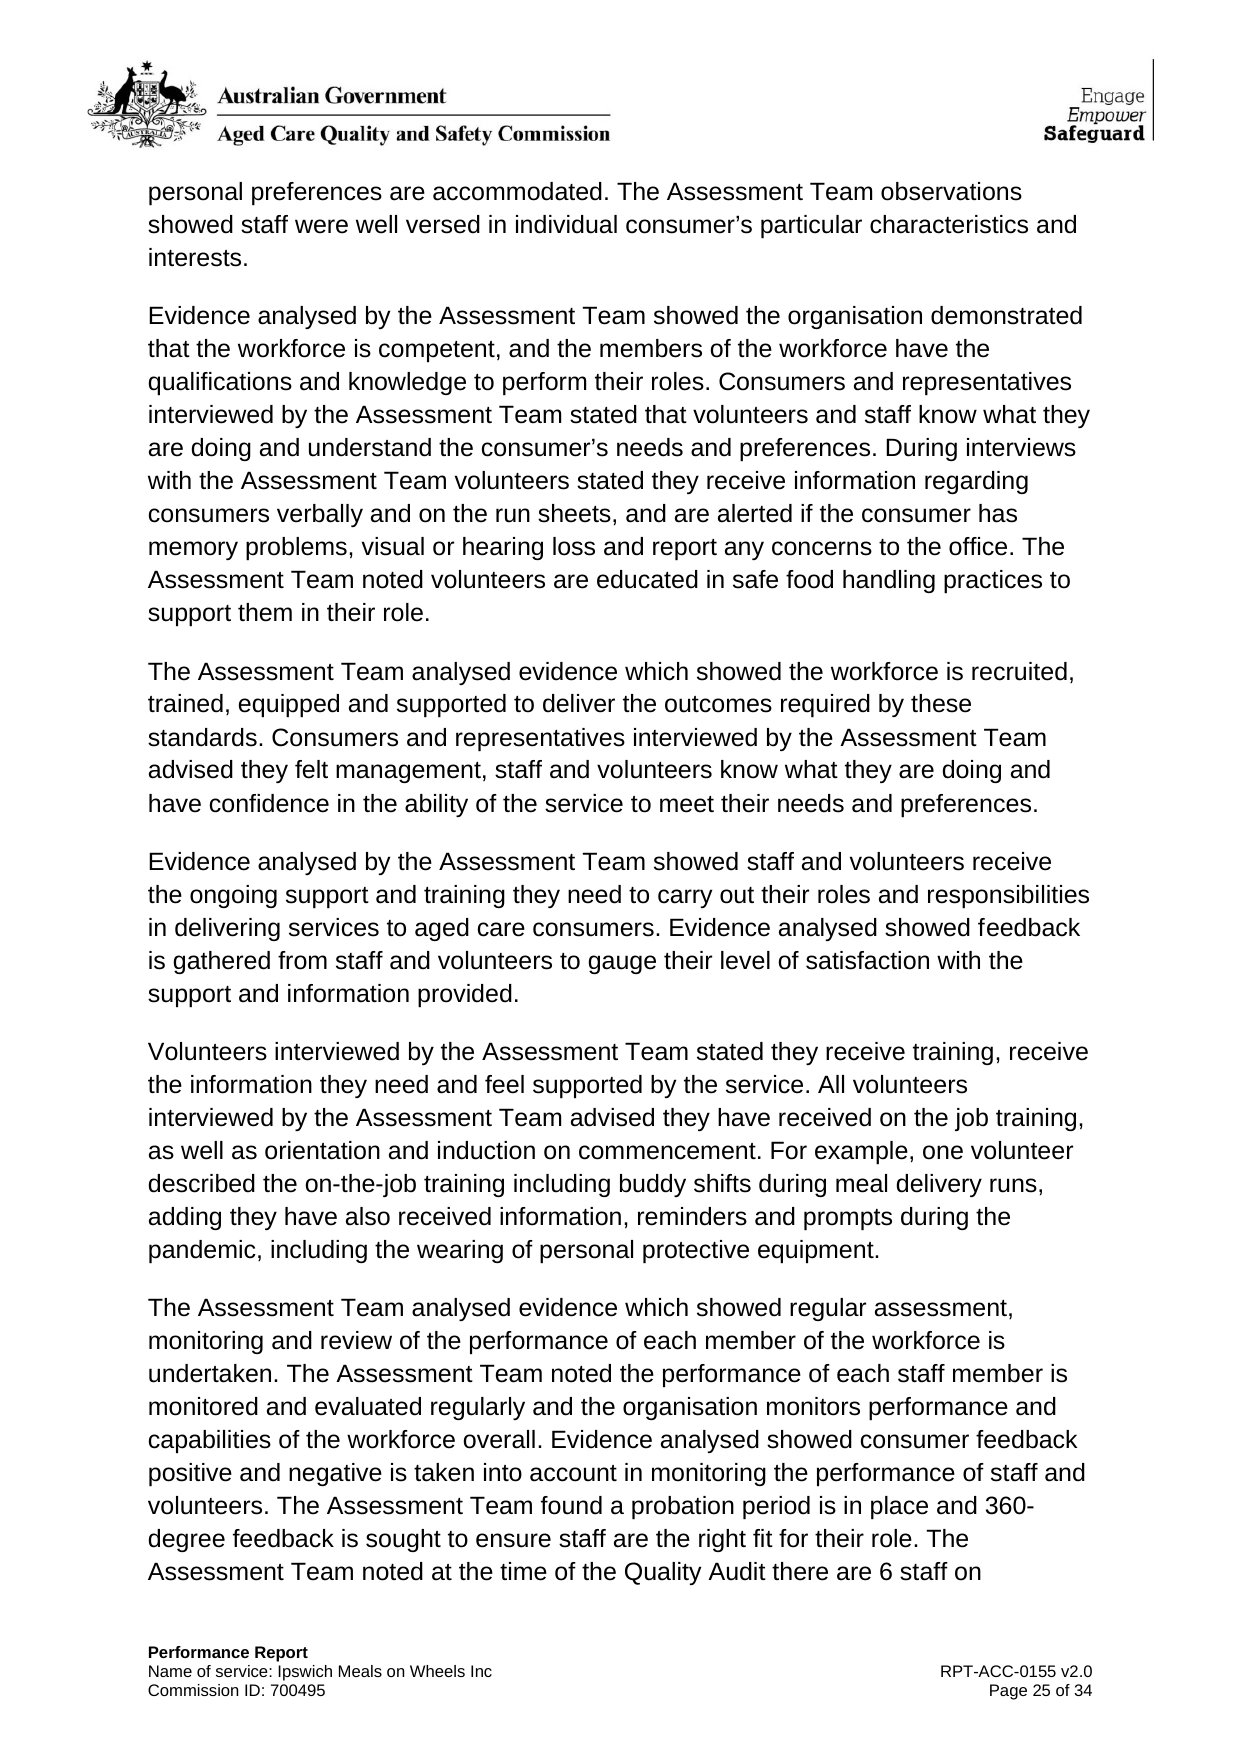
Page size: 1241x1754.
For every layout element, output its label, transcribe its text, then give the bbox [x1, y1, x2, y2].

text Evidence analysed by the Assessment Team showed staff and volunteers receive the ongoing support and training they need to carry out their roles and responsibilities in delivering services to aged care consumers. Evidence analysed showed feedback is gathered from staff and volunteers to gauge their level of satisfaction with the support and information provided. [148, 847, 1092, 1007]
text The Assessment Team analysed evidence which showed the workforce is recruited, trained, equipped and supported to deliver the outcomes required by these standards. Consumers and representatives interviewed by the Assessment Team advised they felt management, staff and volunteers know what they are doing and have confidence in the ability of the service to meet their needs and preferences. [148, 656, 1092, 817]
text Evidence analysed by the Assessment Team showed the organisation demonstrated that the workforce is competent, and the members of the workforce have the qualifications and knowledge to perform their roles. Consumers and representatives interviewed by the Assessment Team stated that volunteers and staff know what they are doing and understand the consumer’s needs and preferences. During interviews with the Assessment Team volunteers stated they receive information regarding consumers verbally and on the run sheets, and are alerted if the consumer has memory problems, visual or hearing loss and report any concerns to the office. The Assessment Team noted volunteers are educated in safe food handling practices to support them in their role. [148, 301, 1092, 627]
picture [1, 0, 1241, 169]
text Volunteers interviewed by the Assessment Team stated they receive training, receive the information they need and feel supported by the service. All volunteers interviewed by the Assessment Team advised they have received on the job training, as well as orientation and induction on commencement. For example, one volunteer described the on-the-job training including buddy shifts during meal delivery runs, adding they have also received information, reminders and prompts during the pandemic, including the wearing of personal protective equipment. [148, 1037, 1092, 1263]
